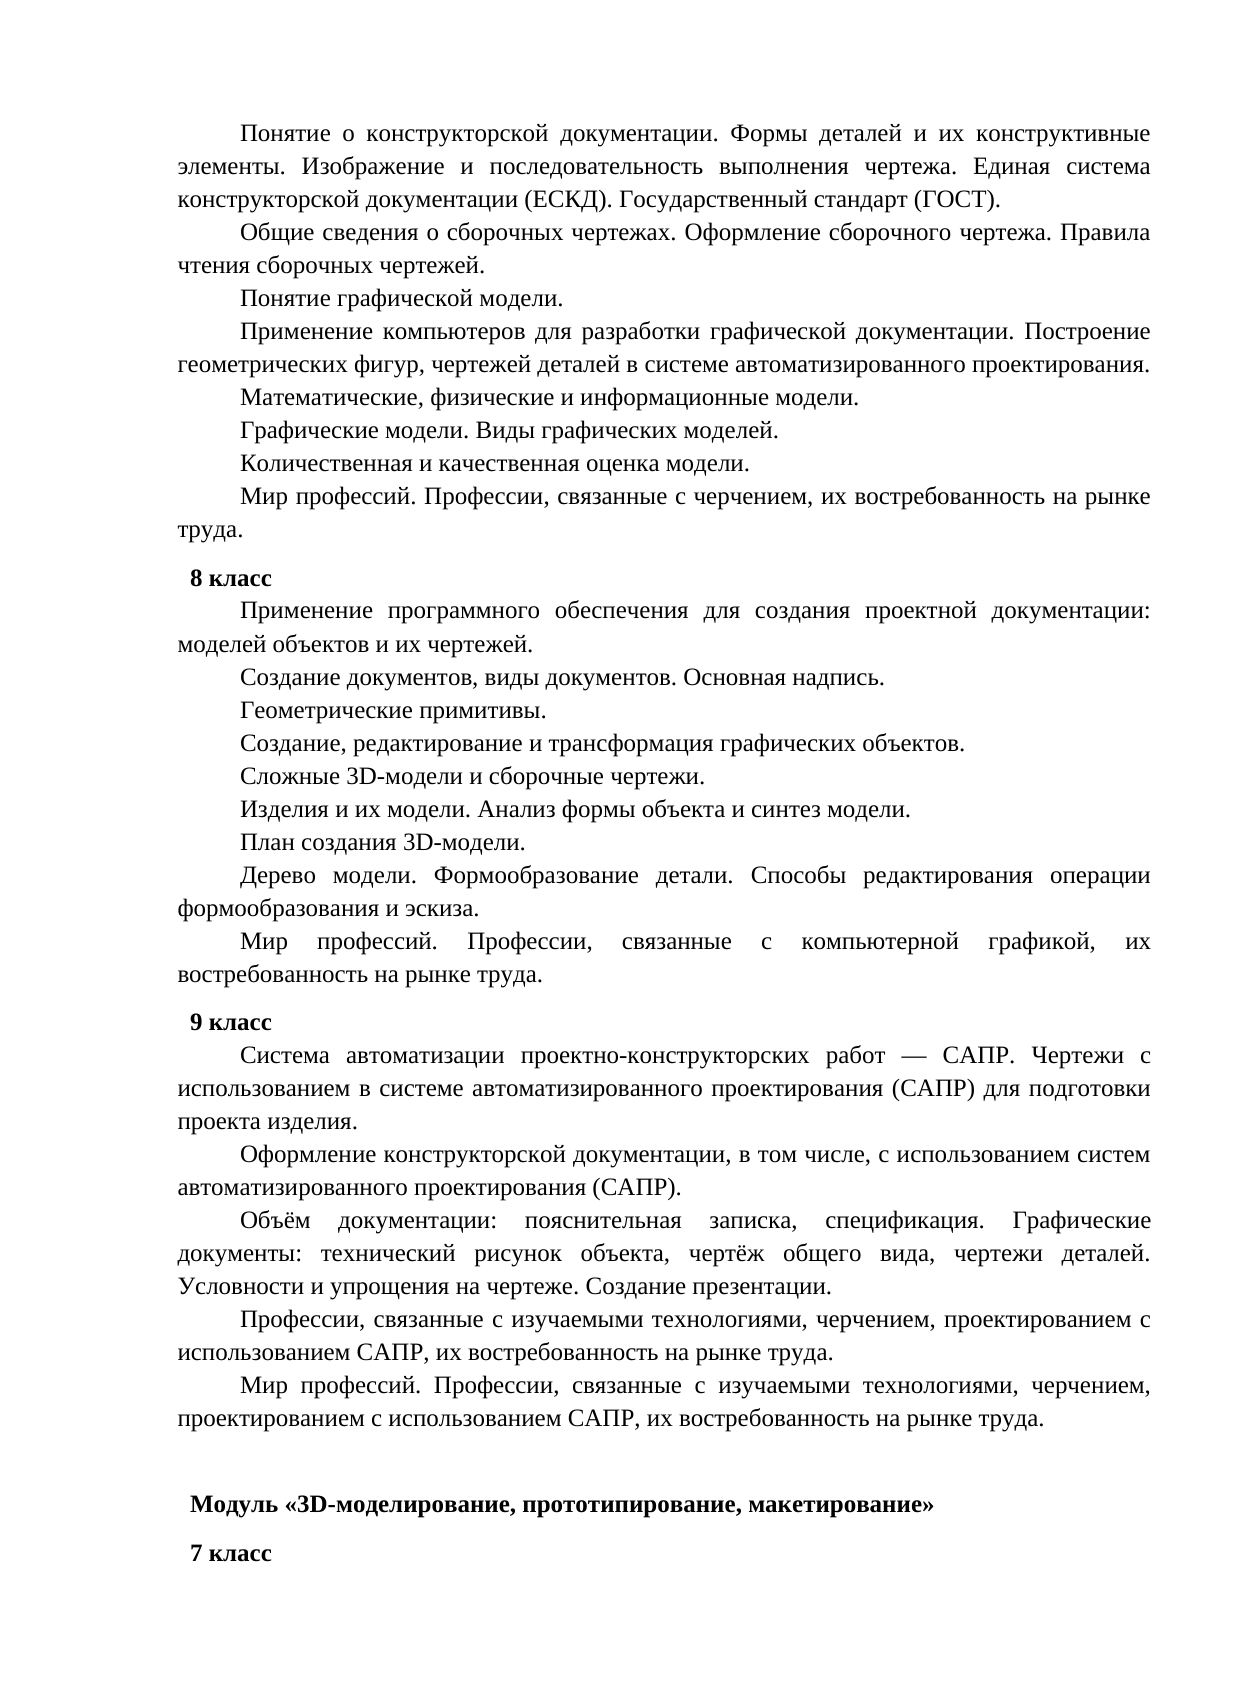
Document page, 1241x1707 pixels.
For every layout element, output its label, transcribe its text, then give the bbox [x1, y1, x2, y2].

text 8 класс [190, 563, 1152, 591]
text Понятие о конструкторской документации. Формы деталей и их конструктивные элементы. Изображение и последовательность выполнения чертежа. Единая система конструкторской документации (ЕСКД). Государственный стандарт (ГОСТ). [177, 118, 1152, 213]
text Профессии, связанные с изучаемыми технологиями, черчением, проектированием с использованием САПР, их востребованность на рынке труда. [177, 1304, 1152, 1366]
text Оформление конструкторской документации, в том числе, с использованием систем автоматизированного проектирования (САПР). [177, 1139, 1152, 1201]
text Мир профессий. Профессии, связанные с изучаемыми технологиями, черчением, проектированием с использованием САПР, их востребованность на рынке труда. [177, 1370, 1152, 1432]
text Создание, редактирование и трансформация графических объектов. [177, 728, 1152, 756]
text Объём документации: пояснительная записка, спецификация. Графические документы: технический рисунок объекта, чертёж общего вида, чертежи деталей. Условности и упрощения на чертеже. Создание презентации. [177, 1205, 1152, 1300]
text Применение компьютеров для разработки графической документации. Построение геометрических фигур, чертежей деталей в системе автоматизированного проектирования. [177, 316, 1152, 378]
text Система автоматизации проектно-конструкторских работ — САПР. Чертежи с использованием в системе автоматизированного проектирования (САПР) для подготовки проекта изделия. [177, 1040, 1152, 1135]
text Мир профессий. Профессии, связанные с компьютерной графикой, их востребованность на рынке труда. [177, 926, 1152, 988]
text 9 класс [190, 1007, 1152, 1036]
text Количественная и качественная оценка модели. [177, 448, 1152, 477]
text Создание документов, виды документов. Основная надпись. [177, 662, 1152, 690]
text Применение программного обеспечения для создания проектной документации: моделей объектов и их чертежей. [177, 596, 1152, 657]
text Мир профессий. Профессии, связанные с черчением, их востребованность на рынке труда. [177, 481, 1152, 543]
text Графические модели. Виды графических моделей. [177, 415, 1152, 444]
text План создания 3D-модели. [177, 827, 1152, 856]
text Геометрические примитивы. [177, 695, 1152, 723]
text Модуль «3D-моделирование, прототипирование, макетирование» [190, 1489, 1152, 1518]
text 7 класс [190, 1538, 1152, 1567]
text Математические, физические и информационные модели. [177, 382, 1152, 411]
text Общие сведения о сборочных чертежах. Оформление сборочного чертежа. Правила чтения сборочных чертежей. [177, 217, 1152, 279]
text Дерево модели. Формообразование детали. Способы редактирования операции формообразования и эскиза. [177, 860, 1152, 922]
text Понятие графической модели. [177, 283, 1152, 312]
text Изделия и их модели. Анализ формы объекта и синтез модели. [177, 794, 1152, 822]
text Сложные 3D-модели и сборочные чертежи. [177, 761, 1152, 789]
